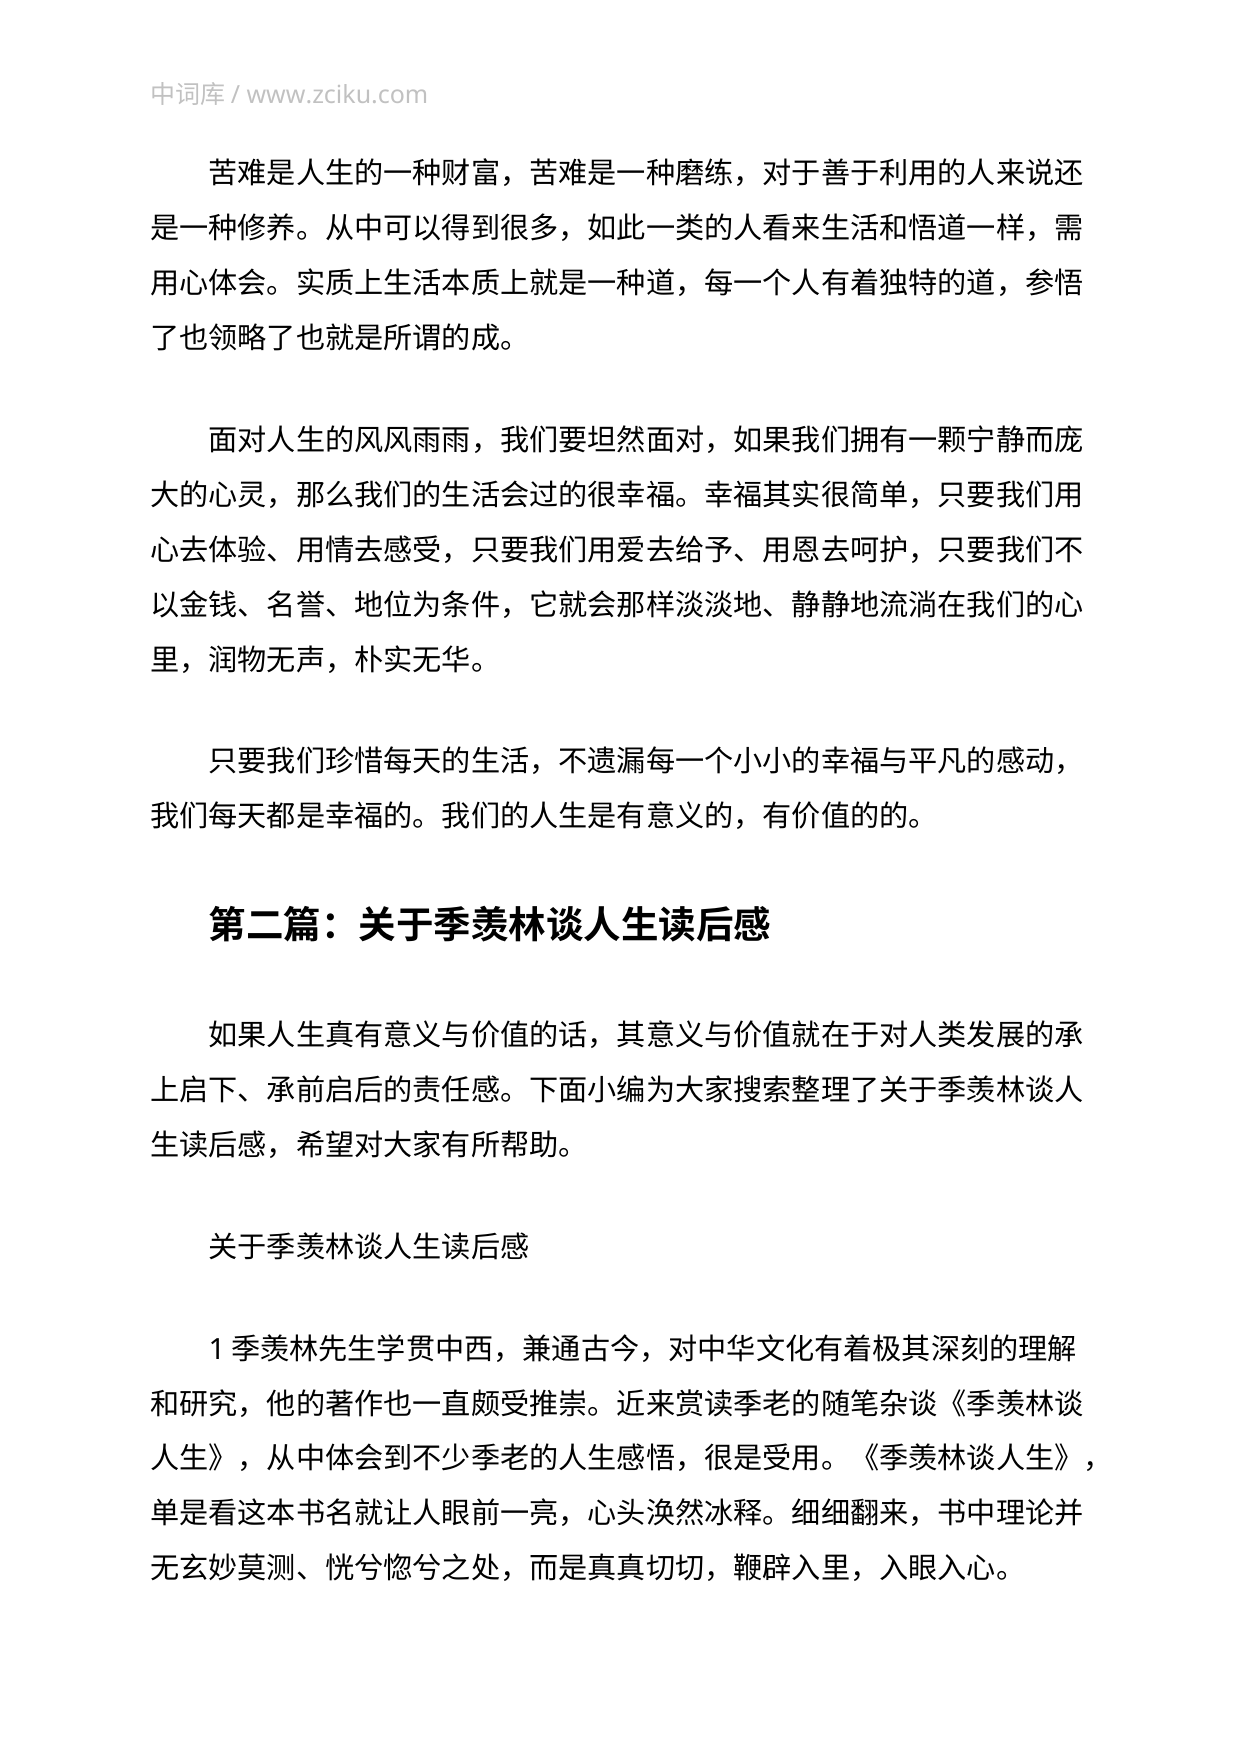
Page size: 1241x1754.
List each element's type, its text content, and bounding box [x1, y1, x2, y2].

text 苦难是人生的一种财富，苦难是一种磨练，对于善于利用的人来说还是一种修养。从中可以得到很多，如此一类的人看来生活和悟道一样，需用心体会。实质上生活本质上就是一种道，每一个人有着独特的道，参悟了也领略了也就是所谓的成。 [150, 150, 1090, 357]
text 只要我们珍惜每天的生活，不遗漏每一个小小的幸福与平凡的感动，我们每天都是幸福的。我们的人生是有意义的，有价值的的。 [150, 738, 1090, 835]
text 如果人生真有意义与价值的话，其意义与价值就在于对人类发展的承上启下、承前启后的责任感。下面小编为大家搜索整理了关于季羡林谈人生读后感，希望对大家有所帮助。 [150, 1012, 1090, 1164]
text 面对人生的风风雨雨，我们要坦然面对，如果我们拥有一颗宁静而庞大的心灵，那么我们的生活会过的很幸福。幸福其实很简单，只要我们用心去体验、用情去感受，只要我们用爱去给予、用恩去呵护，只要我们不以金钱、名誉、地位为条件，它就会那样淡淡地、静静地流淌在我们的心里，润物无声，朴实无华。 [150, 416, 1090, 678]
text 第二篇：关于季羡林谈人生读后感 [150, 894, 1090, 949]
text 关于季羡林谈人生读后感 [150, 1223, 1090, 1266]
text 1季羡林先生学贯中西，兼通古今，对中华文化有着极其深刻的理解和研究，他的著作也一直颇受推崇。近来赏读季老的随笔杂谈《季羡林谈人生》，从中体会到不少季老的人生感悟，很是受用。《季羡林谈人生》，单是看这本书名就让人眼前一亮，心头涣然冰释。细细翻来，书中理论并无玄妙莫测、恍兮惚兮之处，而是真真切切，鞭辟入里，入眼入心。 [150, 1325, 1090, 1587]
